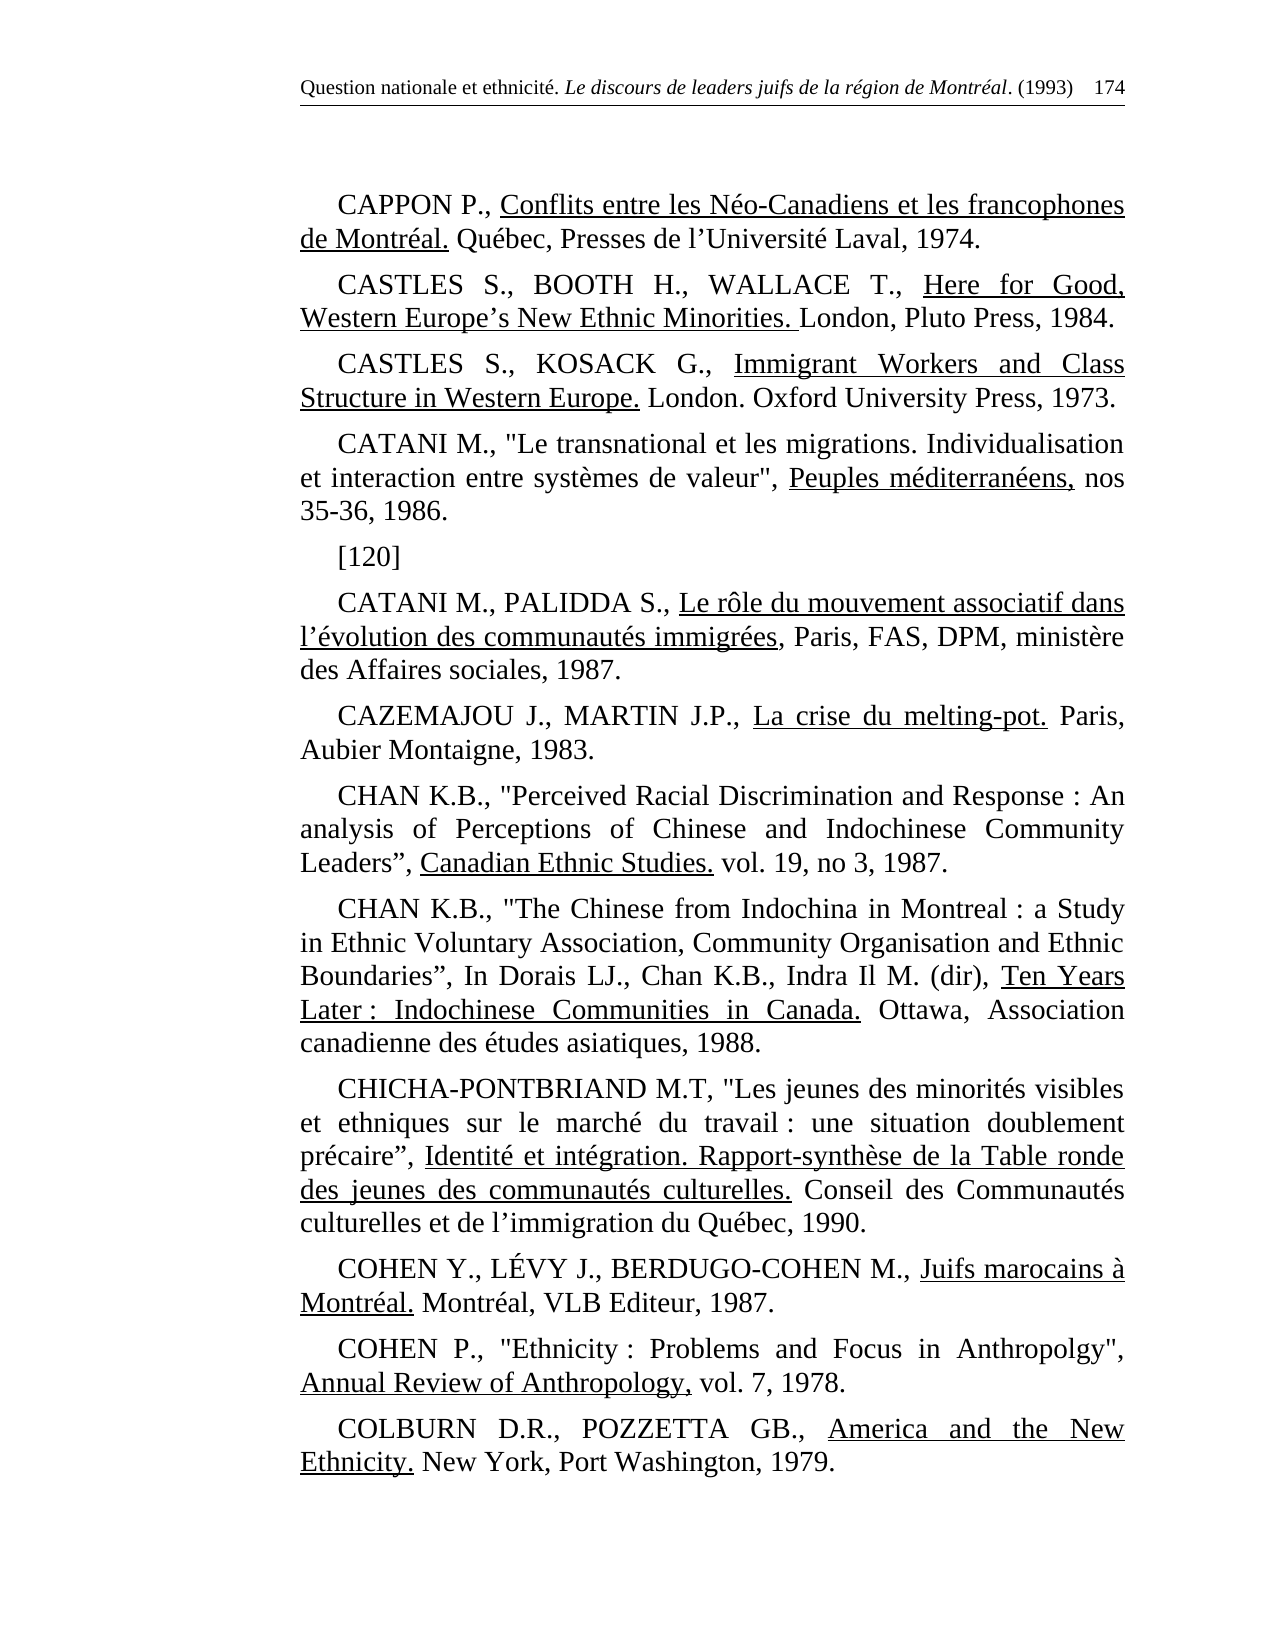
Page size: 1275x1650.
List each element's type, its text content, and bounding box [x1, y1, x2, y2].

text [120] [300, 539, 1125, 573]
text CASTLES S., KOSACK G., Immigrant Workers and Class Structure in Western Europe. London. Oxford University Press, 1973. [300, 347, 1125, 414]
text CHICHA-PONTBRIAND M.T, "Les jeunes des minorités visibles et ethniques sur le marché du travail : une situation doublement précaire”, Identité et intégration. Rapport-synthèse de la Table ronde des jeunes des communautés culturelles. Conseil des Communautés culturelles et de l’immigration du Québec, 1990. [300, 1071, 1125, 1239]
text CASTLES S., BOOTH H., WALLACE T., Here for Good, Western Europe’s New Ethnic Minorities. London, Pluto Press, 1984. [300, 267, 1125, 334]
text CHAN K.B., "Perceived Racial Discrimination and Response : An analysis of Perceptions of Chinese and Indochinese Community Leaders”, Canadian Ethnic Studies. vol. 19, no 3, 1987. [300, 778, 1125, 879]
text CAPPON P., Conflits entre les Néo-Canadiens et les francophones de Montréal. Québec, Presses de l’Université Laval, 1974. [300, 187, 1125, 254]
text CHAN K.B., "The Chinese from Indochina in Montreal : a Study in Ethnic Voluntary Association, Community Organisation and Ethnic Boundaries”, In Dorais LJ., Chan K.B., Indra Il M. (dir), Ten Years Later : Indochinese Communities in Canada. Ottawa, Association canadienne des études asiatiques, 1988. [300, 891, 1125, 1059]
text COHEN P., "Ethnicity : Problems and Focus in Anthropolgy", Annual Review of Anthropology, vol. 7, 1978. [300, 1331, 1125, 1398]
text CATANI M., PALIDDA S., Le rôle du mouvement associatif dans l’évolution des communautés immigrées, Paris, FAS, DPM, ministère des Affaires sociales, 1987. [300, 585, 1125, 686]
text CATANI M., "Le transnational et les migrations. Individualisation et interaction entre systèmes de valeur", Peuples méditerranéens, nos 35-36, 1986. [300, 426, 1125, 527]
text COLBURN D.R., POZZETTA GB., America and the New Ethnicity. New York, Port Washington, 1979. [300, 1411, 1125, 1478]
text CAZEMAJOU J., MARTIN J.P., La crise du melting-pot. Paris, Aubier Montaigne, 1983. [300, 698, 1125, 766]
text COHEN Y., LÉVY J., BERDUGO-COHEN M., Juifs marocains à Montréal. Montréal, VLB Editeur, 1987. [300, 1252, 1125, 1319]
